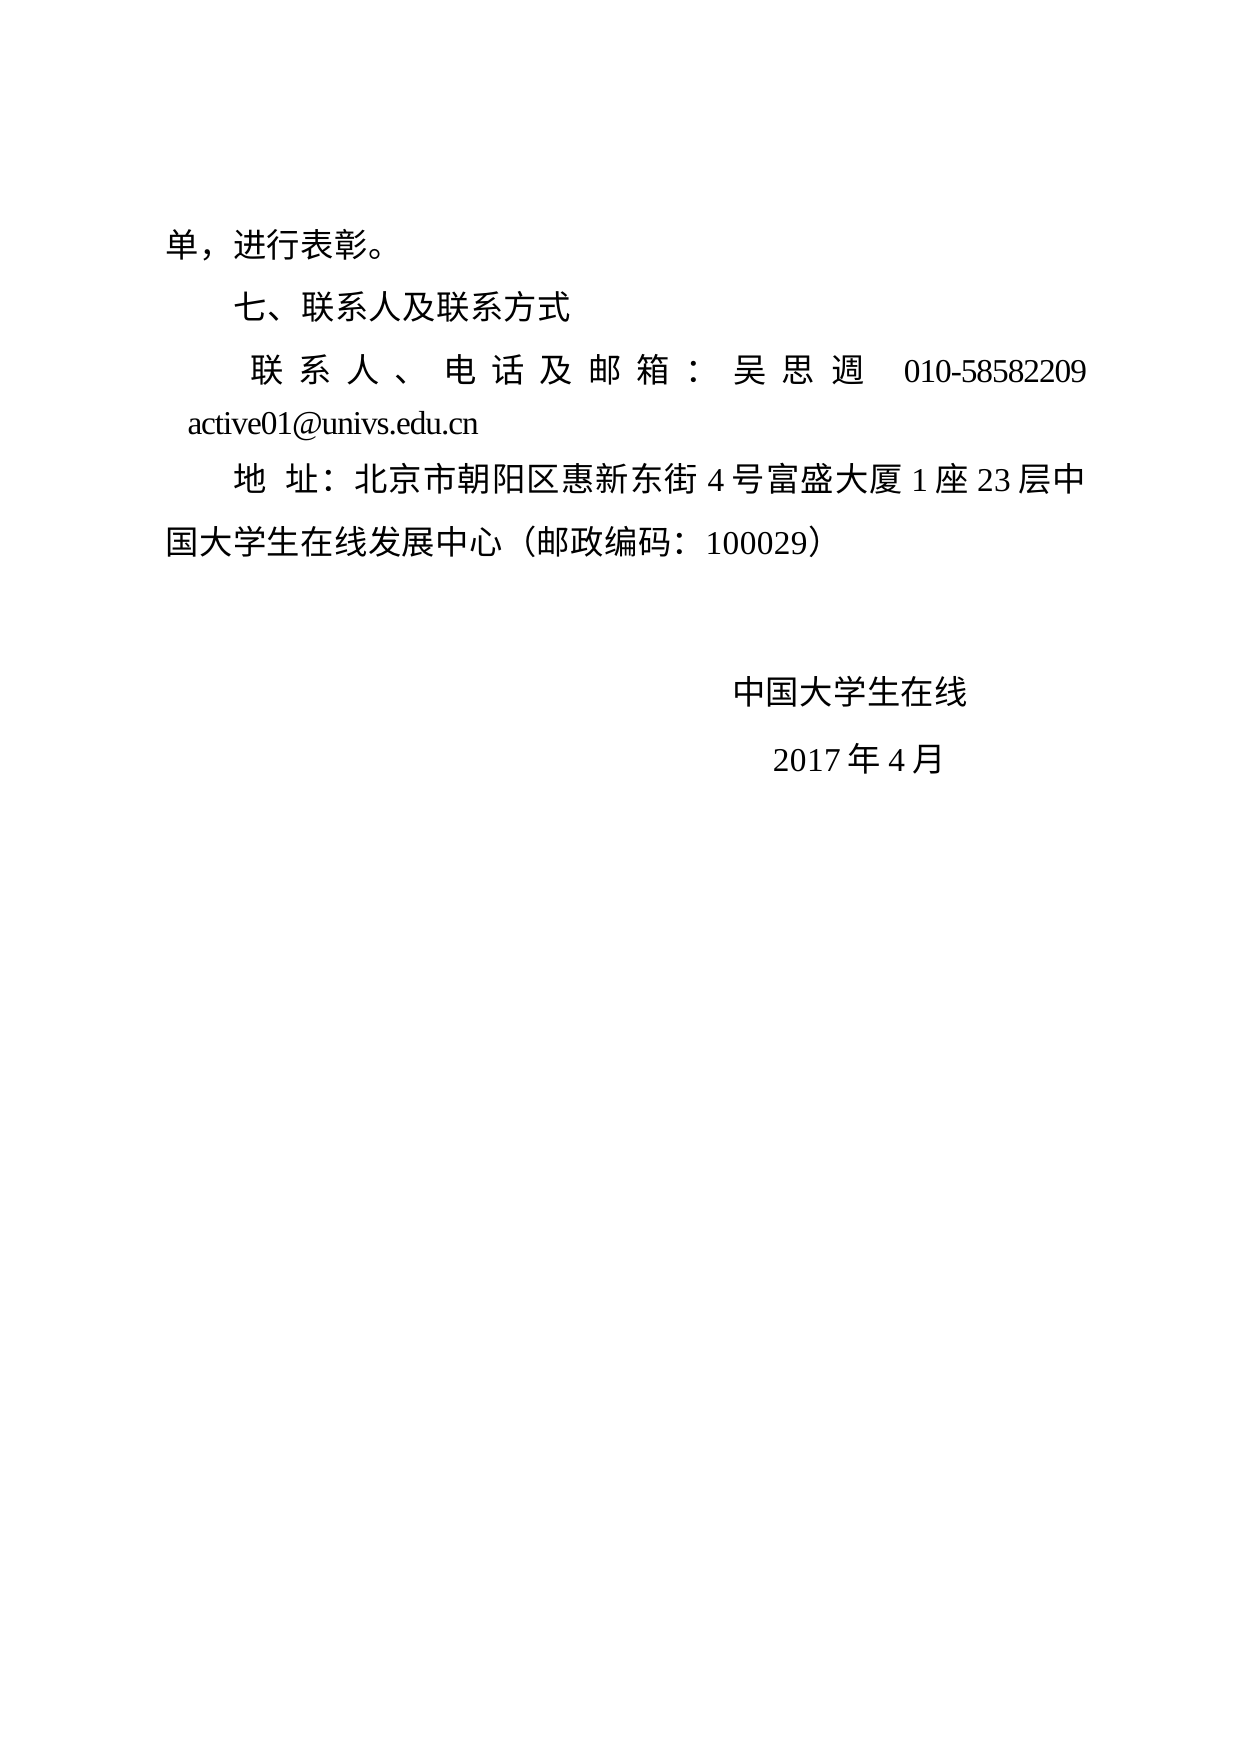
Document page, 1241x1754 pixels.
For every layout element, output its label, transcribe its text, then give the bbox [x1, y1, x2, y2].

text 中国大学生在线 [165, 666, 967, 714]
text 2017年4月 [165, 733, 945, 781]
text 联系人、电话及邮箱：吴思週 010-58582209 active01@univs.edu.cn [187, 344, 1087, 442]
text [165, 218, 1087, 267]
text 七、联系人及联系方式 [165, 281, 1087, 329]
text 地 址：北京市朝阳区惠新东街4号富盛大厦1座23层中国大学生在线发展中心（邮政编码：100029） [165, 453, 1087, 564]
